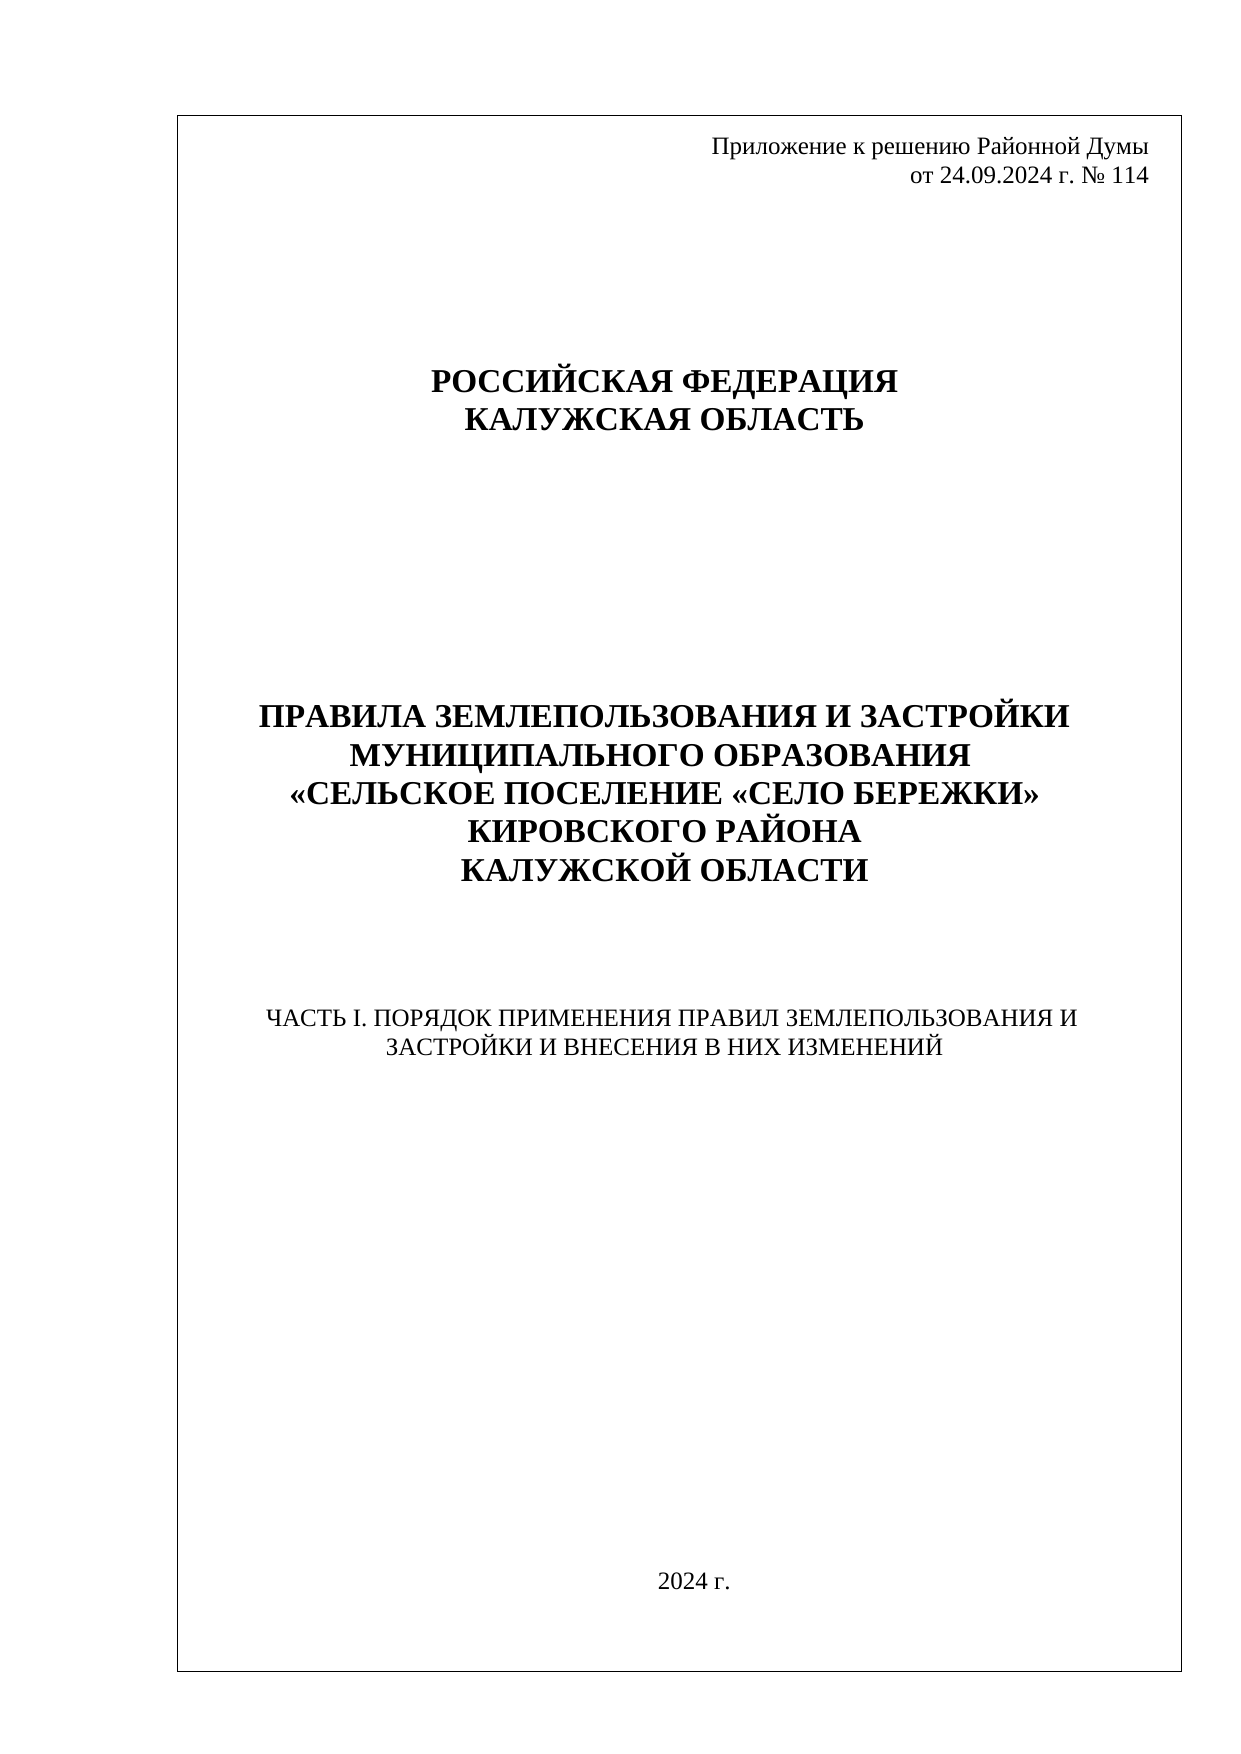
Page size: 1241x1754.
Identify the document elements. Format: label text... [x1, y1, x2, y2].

text 2024 г. [178, 1566, 1152, 1595]
list КАЛУЖСКАЯ ОБЛАСТЬ [178, 399, 1152, 438]
text от 24.09.2024 г. № 114 [178, 160, 1149, 189]
text ЧАСТЬ I. ПОРЯДОК ПРИМЕНЕНИЯ ПРАВИЛ ЗЕМЛЕПОЛЬЗОВАНИЯ И ЗАСТРОЙКИ И ВНЕСЕНИЯ В НИХ ИЗМЕНЕНИЙ [178, 1003, 1152, 1061]
list РОССИЙСКАЯ ФЕДЕРАЦИЯ [178, 361, 1152, 399]
list КИРОВСКОГО РАЙОНА [178, 812, 1152, 850]
list ПРАВИЛА ЗЕМЛЕПОЛЬЗОВАНИЯ И ЗАСТРОЙКИ МУНИЦИПАЛЬНОГО ОБРАЗОВАНИЯ «СЕЛЬСКОЕ ПОСЕЛЕНИЕ «СЕЛО БЕРЕЖКИ» [178, 697, 1152, 812]
text Приложение к решению Районной Думы [178, 131, 1149, 160]
list КАЛУЖСКОЙ ОБЛАСТИ [178, 850, 1152, 888]
